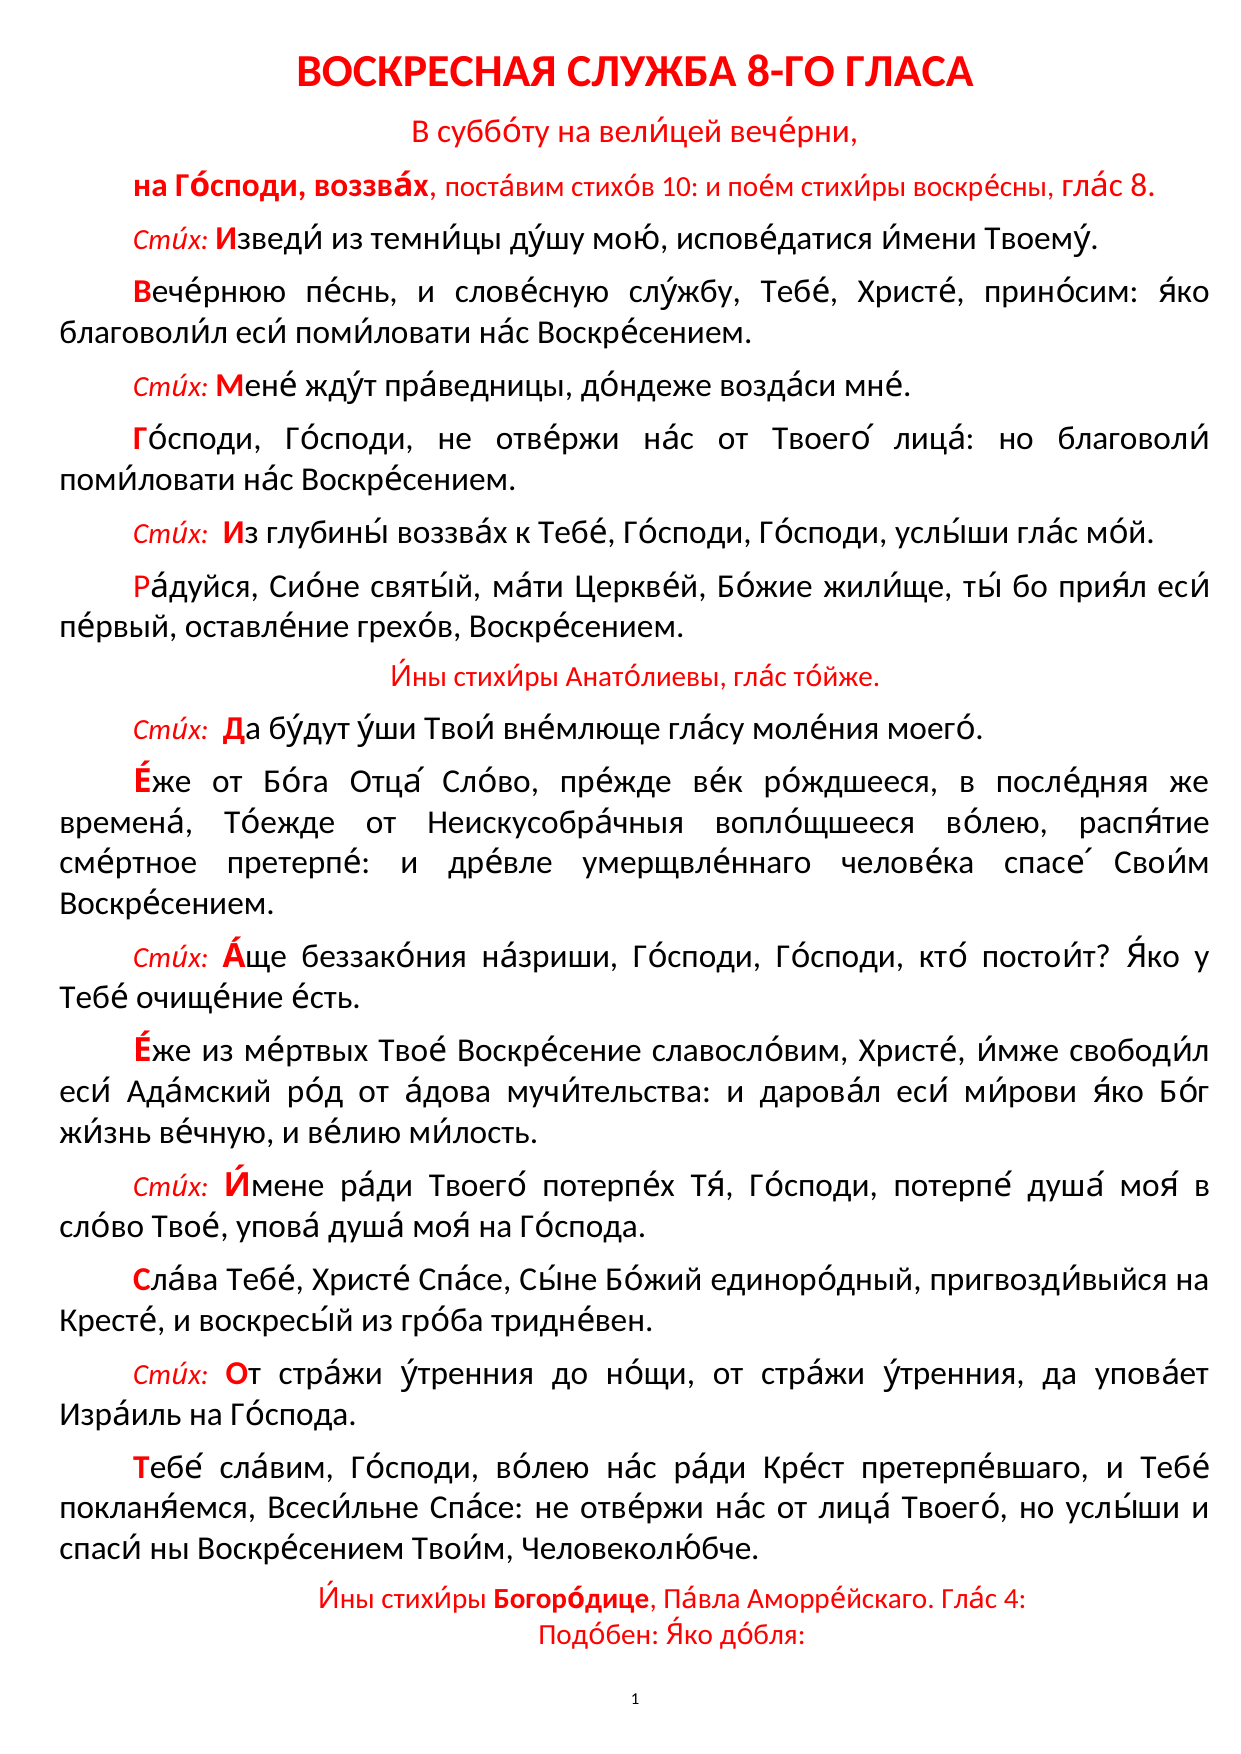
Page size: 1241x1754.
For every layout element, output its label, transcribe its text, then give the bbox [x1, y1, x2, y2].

text В суббо́ту на вели́цей вече́рни, [59, 111, 1211, 151]
text Сти́х: Да бу́дут у́ши Твои́ вне́млюще гла́су моле́ния моего́. [59, 707, 1211, 747]
text Сти́х: Из глубины́ воззва́х к Тебе́, Го́споди, Го́споди, услы́ши гла́с мо́й. [59, 511, 1211, 552]
text Сла́ва Тебе́, Христе́ Спа́се, Сы́не Бо́жий единоро́дный, пригвозди́выйся на Кресте́, и воскресы́й из гро́ба тридне́вен. [59, 1258, 1211, 1339]
text ВОСКРЕСНАЯ СЛУЖБА 8-ГО ГЛАСА [59, 42, 1211, 98]
text Тебе́ сла́вим, Го́споди, во́лею на́с ра́ди Кре́ст претерпе́вшаго, и Тебе́ покланя́емся, Всеси́льне Спа́се: не отве́ржи на́с от лица́ Твоего́, но услы́ши и спаси́ ны Воскре́сением Твои́м, Человеколю́бче. [59, 1446, 1211, 1568]
text И́ны стихи́ры Богоро́дице, Па́вла Аморре́йскаго. Гла́с 4: [59, 1581, 1211, 1616]
text Е́же из ме́ртвых Твое́ Воскре́сение славосло́вим, Христе́, и́мже свободи́л еси́ Ада́мский ро́д от а́дова мучи́тельства: и дарова́л еси́ ми́рови я́ко Бо́г жи́знь ве́чную, и ве́лию ми́лость. [59, 1029, 1211, 1151]
text Подо́бен: Я́ко до́бля: [59, 1616, 1211, 1652]
text Сти́х: Мене́ жду́т пра́ведницы, до́ндеже возда́си мне́. [59, 364, 1211, 405]
text Е́же от Бо́га Отца́ Сло́во, пре́жде ве́к ро́ждшееся, в после́дняя же времена́, То́ежде от Неискусобра́чныя вопло́щшееся во́лею, распя́тие сме́ртное претерпе́: и дре́вле умерщвле́ннаго челове́ка спасе́ Свои́м Воскре́сением. [59, 760, 1211, 923]
text Ра́дуйся, Сио́не святы́й, ма́ти Церкве́й, Бо́жие жили́ще, ты́ бо прия́л еси́ пе́рвый, оставле́ние грехо́в, Воскре́сением. [59, 564, 1211, 646]
text Сти́х: Изведи́ из темни́цы ду́шу мою́, испове́датися и́мени Твоему́. [59, 217, 1211, 258]
text Вече́рнюю пе́снь, и слове́сную слу́жбу, Тебе́, Христе́, прино́сим: я́ко благоволи́л еси́ поми́ловати на́с Воскре́сением. [59, 270, 1211, 352]
text Сти́х: От стра́жи у́тренния до но́щи, от стра́жи у́тренния, да упова́ет Изра́иль на Го́спода. [59, 1352, 1211, 1433]
text Сти́х: А́ще беззако́ния на́зриши, Го́споди, Го́споди, кто́ постои́т? Я́ко у Тебе́ очище́ние е́сть. [59, 935, 1211, 1017]
text Го́споди, Го́споди, не отве́ржи на́с от Твоего́ лица́: но благоволи́ поми́ловати на́с Воскре́сением. [59, 417, 1211, 499]
text на Го́споди, воззва́х, поста́вим стихо́в 10: и пое́м стихи́ры воскре́сны, гла́с 8. [59, 164, 1211, 204]
text Сти́х: И́мене ра́ди Твоего́ потерпе́х Тя́, Го́споди, потерпе́ душа́ моя́ в сло́во Твое́, упова́ душа́ моя́ на Го́спода. [59, 1164, 1211, 1245]
text И́ны стихи́ры Анато́лиевы, гла́с то́йже. [59, 658, 1211, 694]
